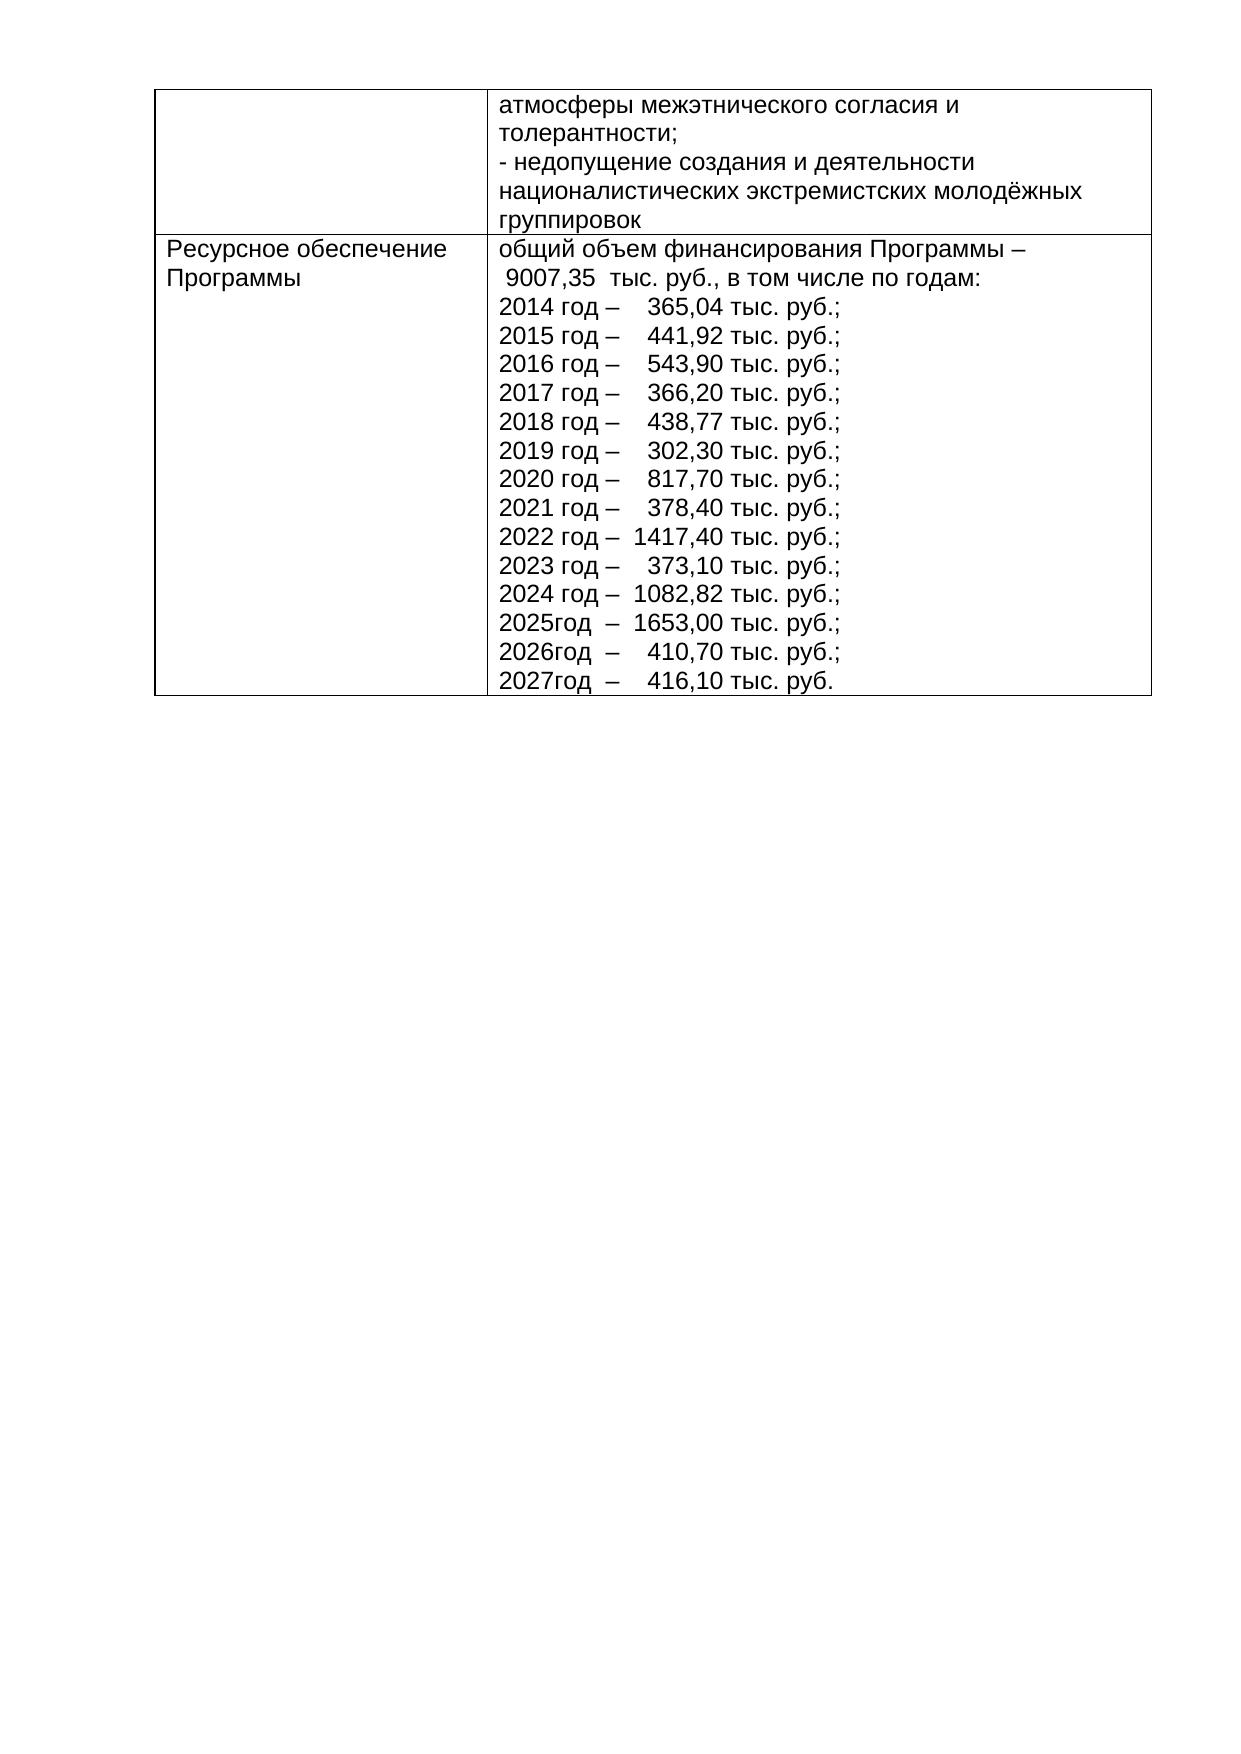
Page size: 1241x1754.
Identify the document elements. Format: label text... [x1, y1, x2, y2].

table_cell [488, 90, 1151, 233]
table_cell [156, 90, 487, 233]
table_cell общий объем финансирования Программы – 9007,35 тыс. руб., в том числе по годам: 2014 год – 365,04 тыс. руб.; 2015 год – 441,92 тыс. руб.; 2016 год – 543,90 тыс. руб.; 2017 год – 366,20 тыс. руб.; 2018 год – 438,77 тыс. руб.; 2019 год – 302,30 тыс. руб.; 2020 год – 817,70 тыс. руб.; 2021 год – 378,40 тыс. руб.; 2022 год – 1417,40 тыс. руб.; 2023 год – 373,10 тыс. руб.; 2024 год – 1082,82 тыс. руб.; 2025год – 1653,00 тыс. руб.; 2026год – 410,70 тыс. руб.; 2027год – 416,10 тыс. руб. [488, 235, 1151, 694]
table_cell Ресурсное обеспечение Программы [156, 235, 487, 694]
